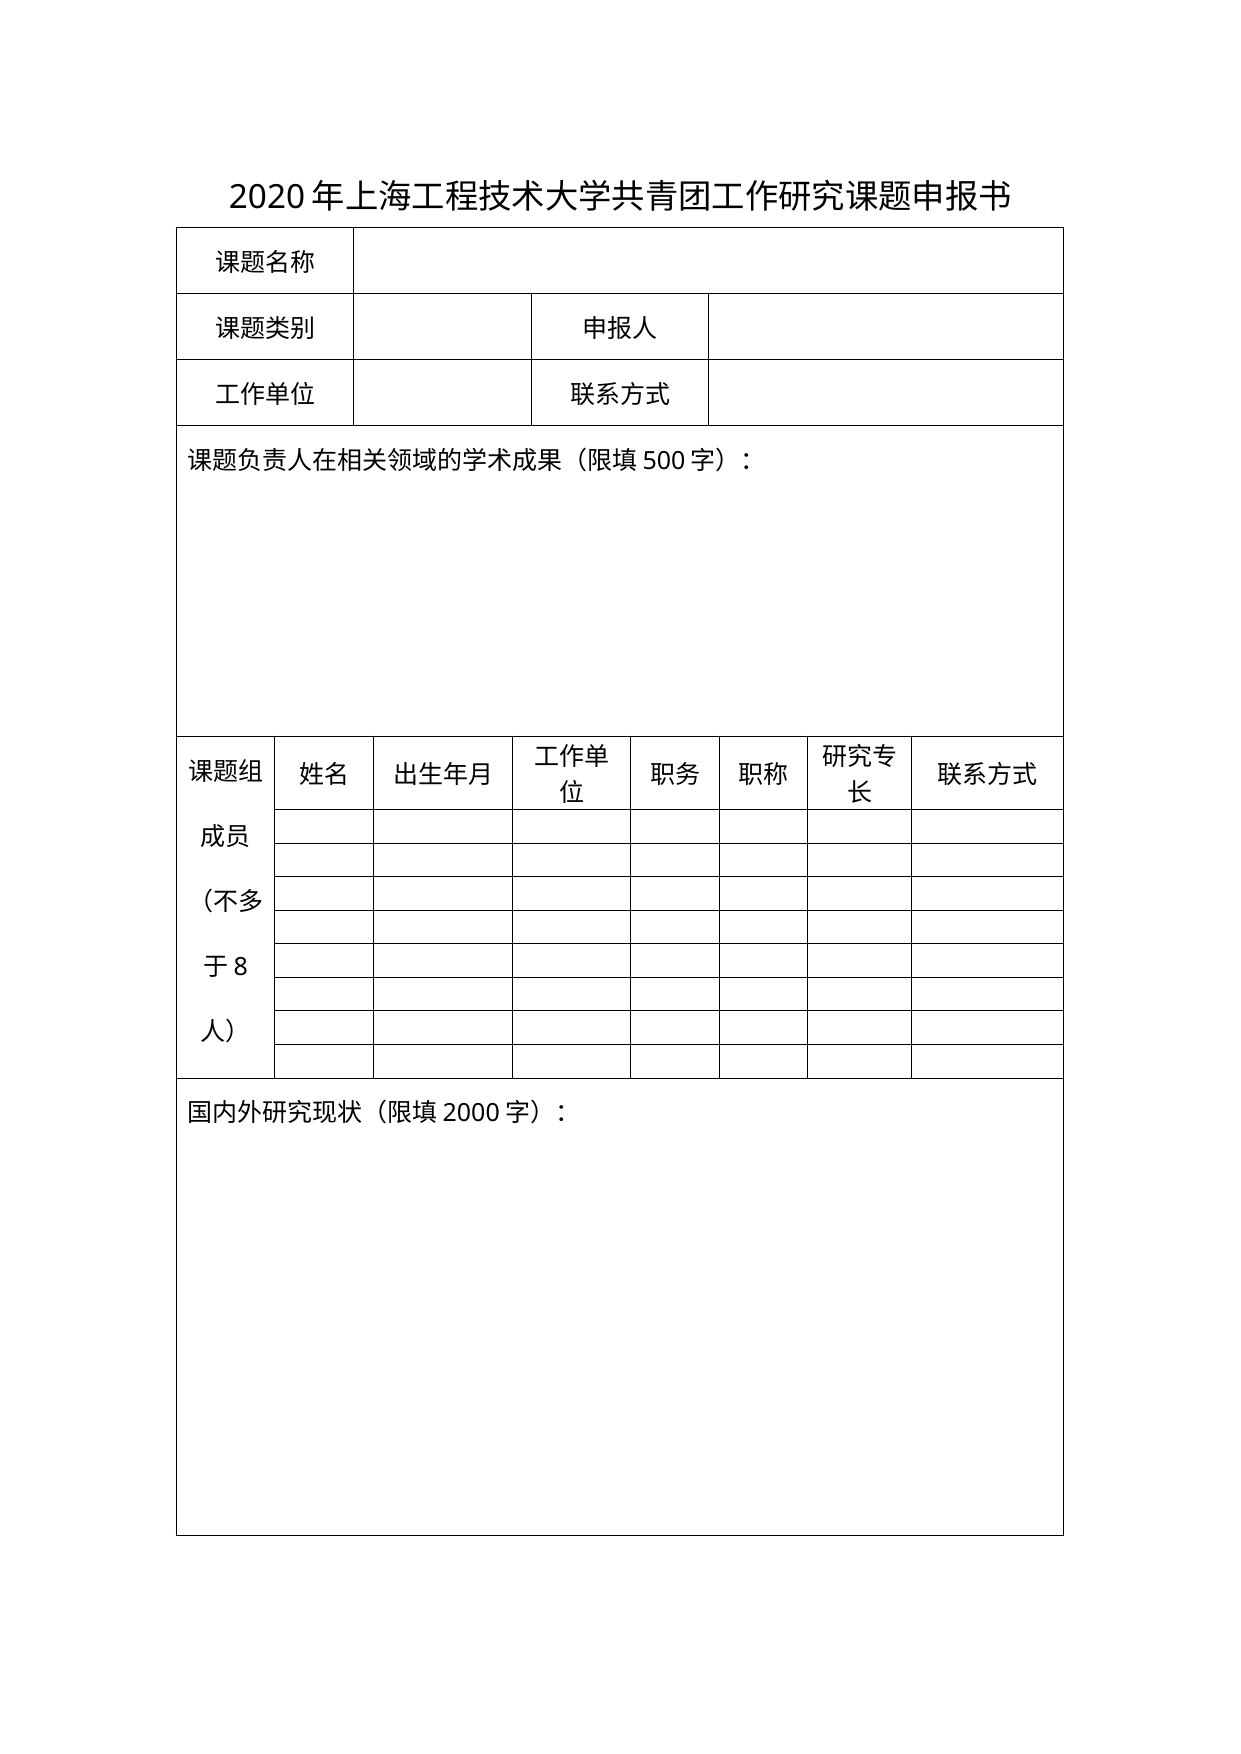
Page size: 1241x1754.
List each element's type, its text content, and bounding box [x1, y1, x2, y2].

table_cell [374, 978, 512, 1010]
text 2020年上海工程技术大学共青团工作研究课题申报书 [187, 162, 1053, 227]
table_cell [912, 810, 1063, 843]
table_cell [720, 1045, 807, 1077]
table_header [354, 228, 1063, 293]
table_cell [631, 944, 719, 977]
table_cell [631, 810, 719, 843]
table_cell [513, 844, 630, 876]
table_cell [808, 810, 911, 843]
table_cell [912, 844, 1063, 876]
table_cell 课题负责人在相关领域的学术成果（限填500字）： [177, 426, 1063, 736]
table_cell [275, 1011, 373, 1044]
table_cell 研究专长 [808, 737, 911, 809]
table_cell [709, 294, 1063, 359]
table_cell [374, 911, 512, 943]
table_cell [720, 944, 807, 977]
table_cell [354, 360, 531, 425]
table_cell [374, 1045, 512, 1077]
table_cell 工作单位 [177, 360, 353, 425]
table_cell [374, 877, 512, 910]
table_cell [513, 911, 630, 943]
table_cell [808, 877, 911, 910]
table_cell [808, 944, 911, 977]
table_cell [808, 911, 911, 943]
table_cell [275, 877, 373, 910]
table_cell [631, 978, 719, 1010]
table_cell [720, 978, 807, 1010]
table_cell [513, 944, 630, 977]
table_cell [513, 978, 630, 1010]
table_cell 联系方式 [912, 737, 1063, 809]
table_cell [374, 844, 512, 876]
table_cell [275, 911, 373, 943]
table_cell [631, 877, 719, 910]
table_cell 工作单位 [513, 737, 630, 809]
table_header 课题名称 [177, 228, 353, 293]
table_cell [912, 877, 1063, 910]
table_cell [912, 1011, 1063, 1044]
table_cell 课题组成员（不多于8人） [177, 737, 274, 1077]
table_cell [631, 911, 719, 943]
table_cell 职务 [631, 737, 719, 809]
table_cell 课题类别 [177, 294, 353, 359]
table_cell [275, 944, 373, 977]
table_cell 职称 [720, 737, 807, 809]
table_cell [720, 911, 807, 943]
table_cell [912, 978, 1063, 1010]
table_cell [513, 810, 630, 843]
table_cell 出生年月 [374, 737, 512, 809]
table_cell [912, 1045, 1063, 1077]
table_cell [720, 810, 807, 843]
table_cell [275, 978, 373, 1010]
table_cell [912, 911, 1063, 943]
table_cell [808, 844, 911, 876]
table_cell [513, 1011, 630, 1044]
table_cell [720, 844, 807, 876]
table_cell [808, 1011, 911, 1044]
table_cell [631, 1011, 719, 1044]
table_cell [374, 1011, 512, 1044]
table_cell [808, 1045, 911, 1077]
table_cell [720, 1011, 807, 1044]
table_cell [709, 360, 1063, 425]
table_cell [808, 978, 911, 1010]
table_cell [720, 877, 807, 910]
table_cell [631, 844, 719, 876]
table_cell [631, 1045, 719, 1077]
table_cell [275, 844, 373, 876]
table_cell [275, 810, 373, 843]
table_cell 国内外研究现状（限填2000字）： [177, 1079, 1063, 1535]
table_cell [374, 810, 512, 843]
table_cell 联系方式 [532, 360, 708, 425]
table_cell 申报人 [532, 294, 708, 359]
table_cell [912, 944, 1063, 977]
table_cell [374, 944, 512, 977]
table_cell [513, 1045, 630, 1077]
table_cell [513, 877, 630, 910]
table_cell [354, 294, 531, 359]
table_cell [275, 1045, 373, 1077]
table_cell 姓名 [275, 737, 373, 809]
